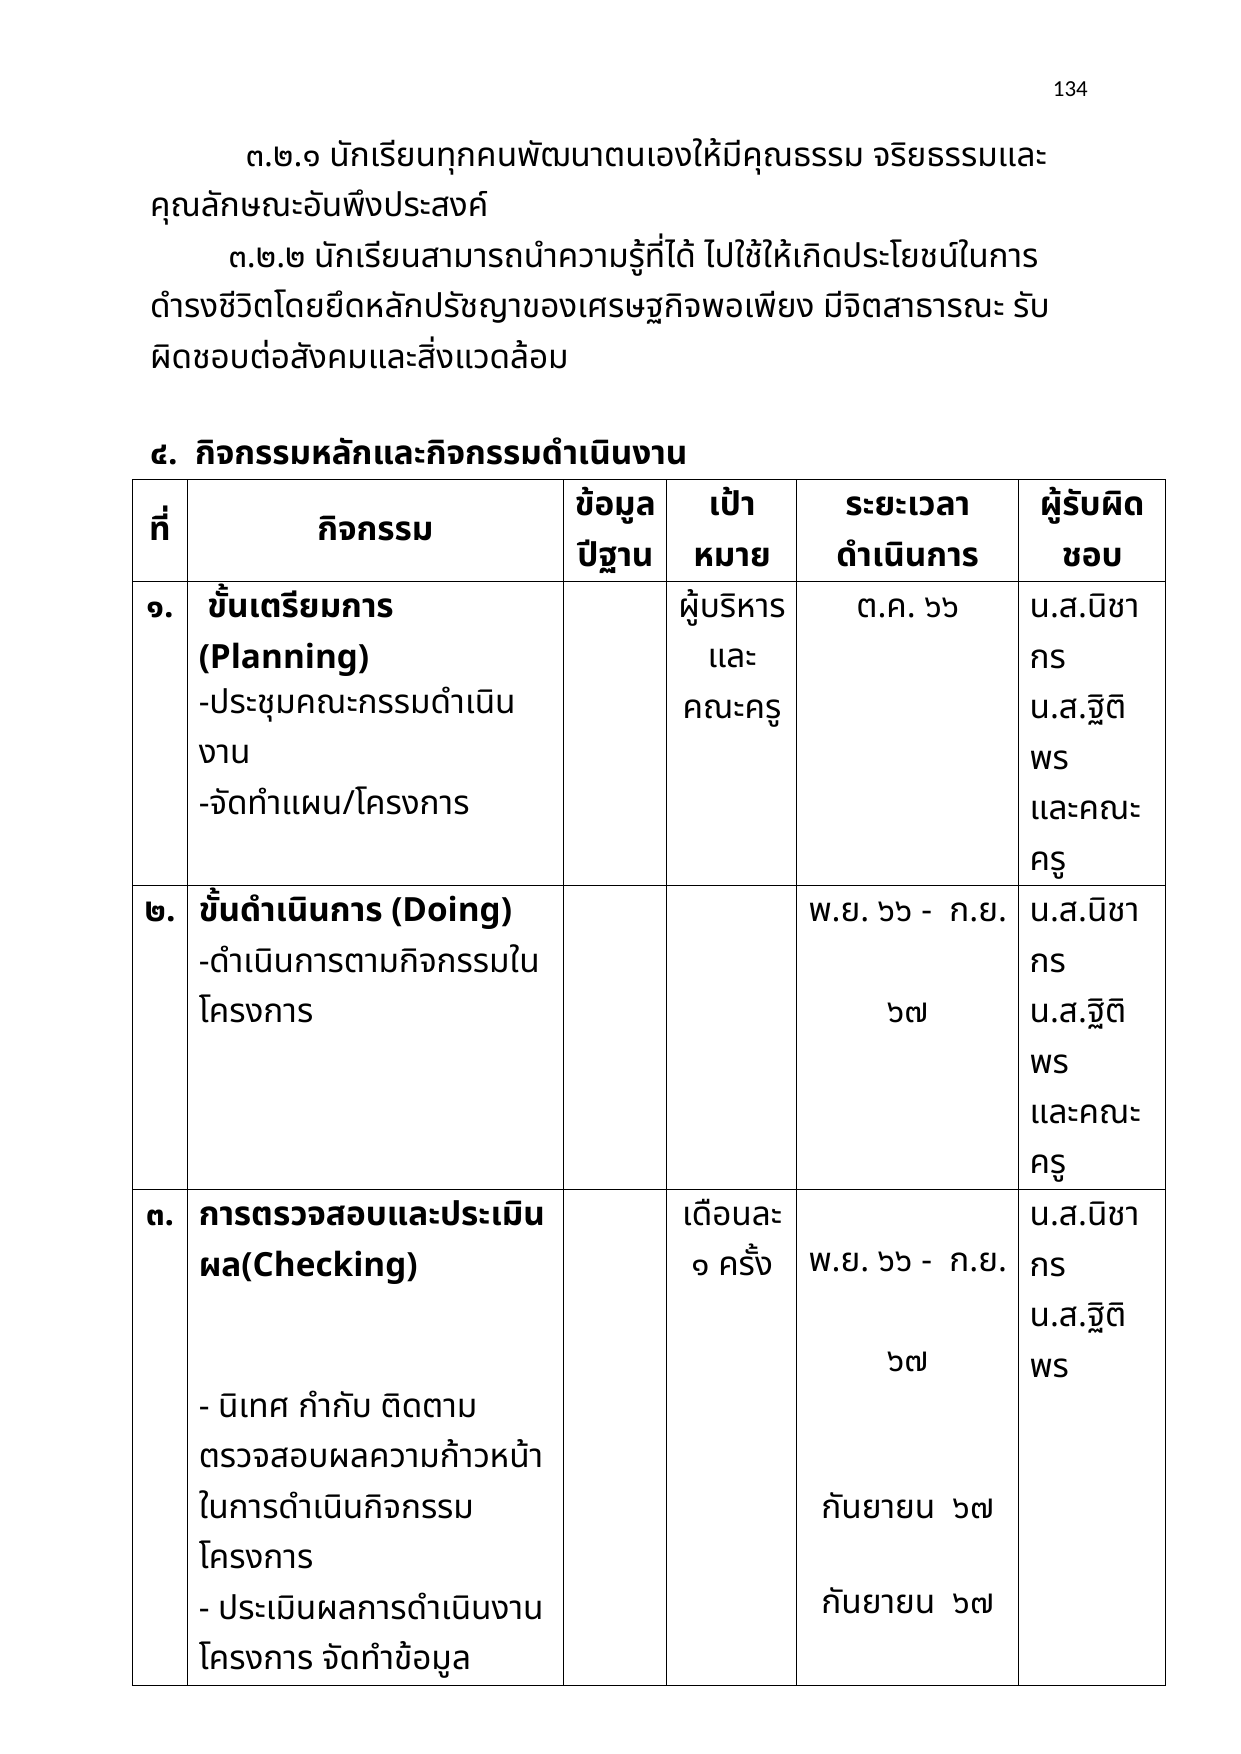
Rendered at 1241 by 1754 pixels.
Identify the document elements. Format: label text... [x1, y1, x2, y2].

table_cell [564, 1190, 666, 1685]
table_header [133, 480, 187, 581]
text ๓.๒.๑ นักเรียนทุกคนพัฒนาตนเองให้มีคุณธรรม จริยธรรมและคุณลักษณะอันพึงประสงค์ [150, 131, 1087, 232]
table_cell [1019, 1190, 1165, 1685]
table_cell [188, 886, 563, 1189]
text ๓.๒.๒ นักเรียนสามารถนำความรู้ที่ได้ ไปใช้ให้เกิดประโยชน์ในการดำรงชีวิตโดยยึดหลักปรัชญาของเศรษฐกิจพอเพียง มีจิตสาธารณะ รับผิดชอบต่อสังคมและสิ่งแวดล้อม [150, 232, 1087, 383]
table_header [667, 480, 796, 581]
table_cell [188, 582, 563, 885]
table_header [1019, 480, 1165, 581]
text ๔. กิจกรรมหลักและกิจกรรมดำเนินงาน [150, 428, 1087, 479]
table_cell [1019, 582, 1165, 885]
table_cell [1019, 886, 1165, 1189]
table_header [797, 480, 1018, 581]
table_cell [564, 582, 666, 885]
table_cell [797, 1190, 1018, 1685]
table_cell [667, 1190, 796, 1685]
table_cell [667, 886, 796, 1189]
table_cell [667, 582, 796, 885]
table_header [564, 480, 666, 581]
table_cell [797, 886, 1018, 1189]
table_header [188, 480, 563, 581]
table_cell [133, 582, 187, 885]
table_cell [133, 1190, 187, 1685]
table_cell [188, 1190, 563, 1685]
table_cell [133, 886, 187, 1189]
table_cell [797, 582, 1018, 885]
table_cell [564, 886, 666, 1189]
